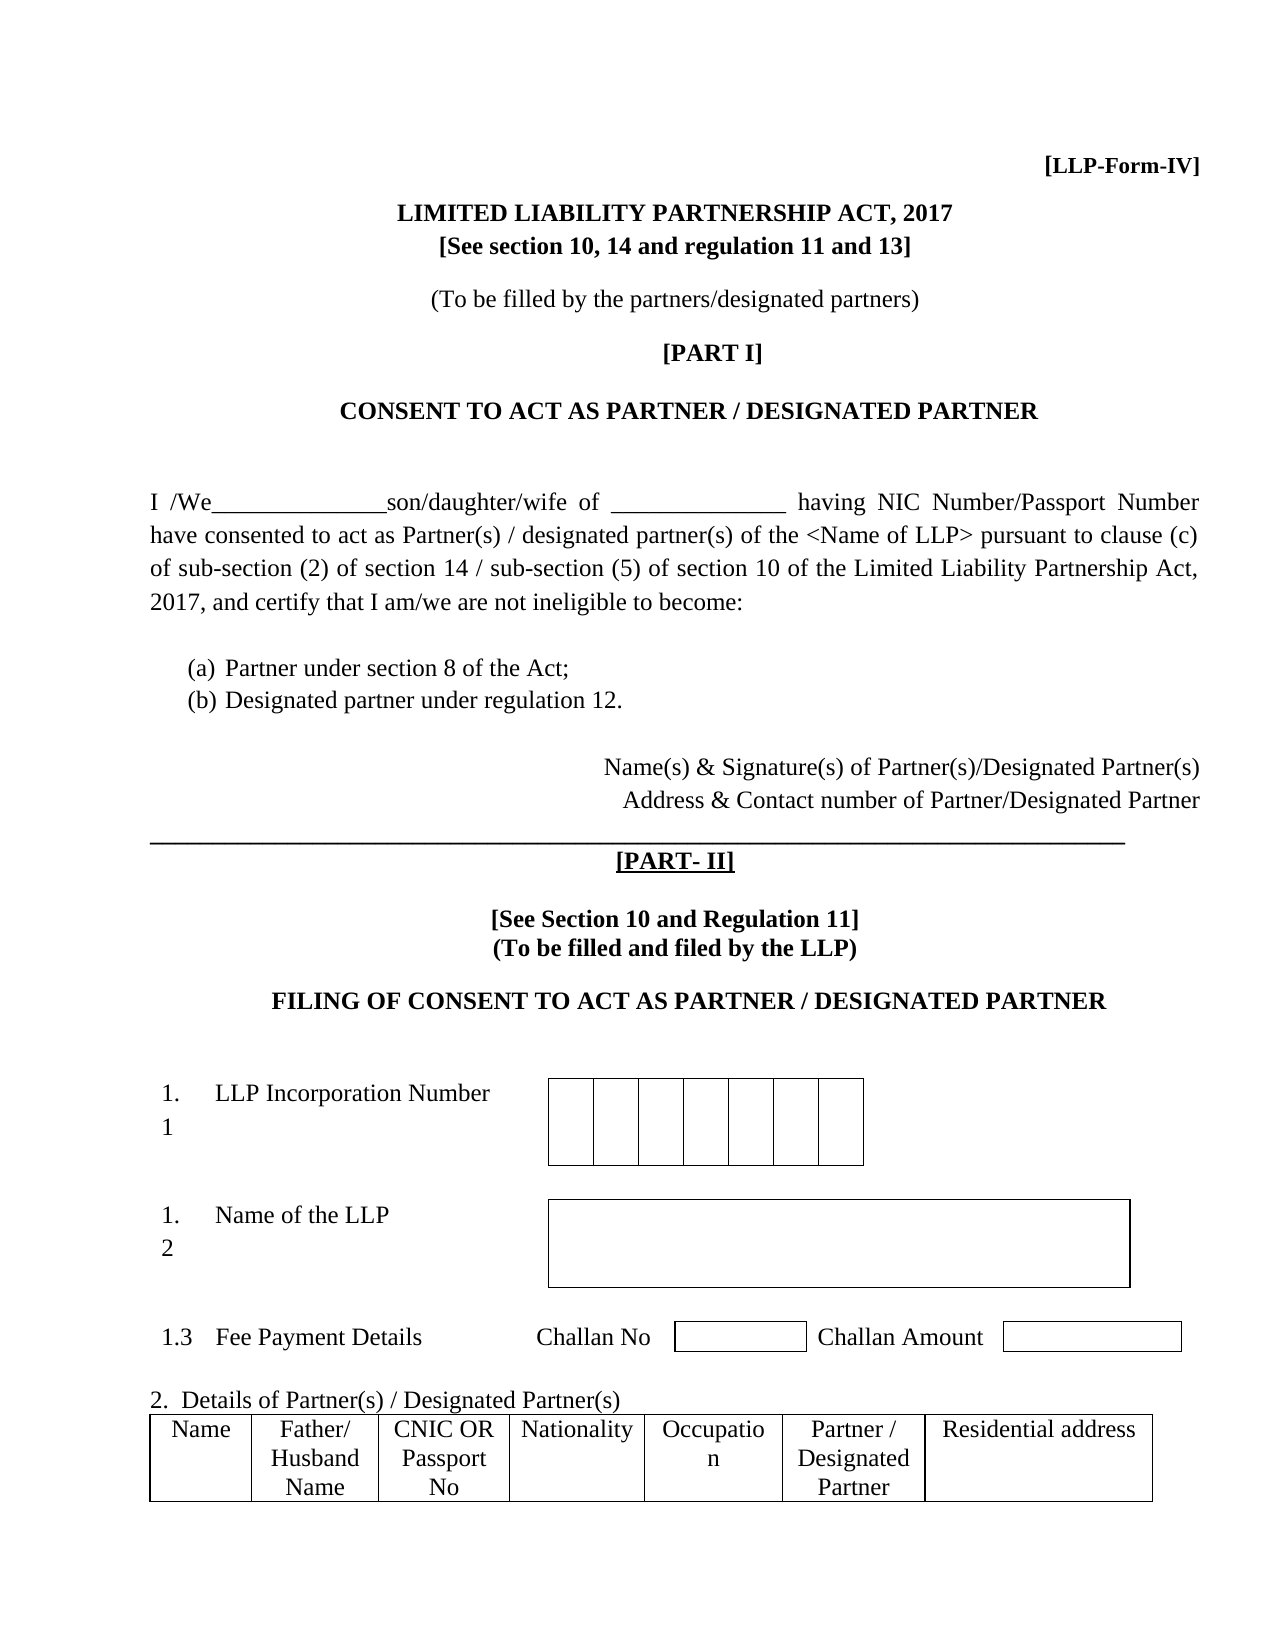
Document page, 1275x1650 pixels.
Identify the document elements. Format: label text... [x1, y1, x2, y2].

table_header [676, 1322, 806, 1351]
list Partner under section 8 of the Act; [187, 653, 1200, 681]
table_header [729, 1079, 773, 1165]
text ______________________________________________________________________________ [150, 818, 1200, 846]
table_header [594, 1079, 638, 1165]
table_header LLP Incorporation Number [204, 1078, 548, 1165]
table_header Partner / Designated Partner [783, 1415, 924, 1501]
text [See section 10, 14 and regulation 11 and 13] [150, 231, 1200, 259]
text LIMITED LIABILITY PARTNERSHIP ACT, 2017 [150, 198, 1200, 226]
table_header [1004, 1322, 1181, 1351]
table_header [639, 1079, 683, 1165]
table_header Occupation [645, 1415, 782, 1501]
text (To be filled by the partners/designated partners) [150, 284, 1200, 313]
text [PART- II] [150, 846, 1200, 875]
text FILING OF CONSENT TO ACT AS PARTNER / DESIGNATED PARTNER [150, 986, 1228, 1015]
table_header [549, 1200, 1129, 1287]
table_header 1.2 [150, 1199, 204, 1287]
table_header [684, 1079, 728, 1165]
table_header Fee Payment Details [204, 1321, 525, 1351]
table_header Challan No [525, 1321, 674, 1351]
text [See Section 10 and Regulation 11] [150, 904, 1200, 933]
text (To be filled and filed by the LLP) [150, 933, 1200, 961]
table_header Father/ Husband Name [252, 1415, 378, 1501]
text I /We______________son/daughter/wife of ______________ having NIC Number/Passport Number have consented to act as Partner(s) / designated partner(s) of the <Name of LLP> pursuant to clause (c) of sub-section (2) of section 14 / sub-section (5) of section 10 of the Limited Liability Partnership Act, 2017, and certify that I am/we are not ineligible to become: [150, 487, 1200, 615]
table_header [774, 1079, 818, 1165]
table_header Name [151, 1415, 251, 1501]
table_header Residential address [926, 1415, 1152, 1501]
text Name(s) & Signature(s) of Partner(s)/Designated Partner(s) [150, 752, 1200, 780]
table_header CNIC OR Passport No [379, 1415, 509, 1501]
table_header 1.3 [150, 1321, 204, 1351]
text 2. Details of Partner(s) / Designated Partner(s) [150, 1385, 1200, 1413]
text [LLP-Form-IV] [150, 150, 1200, 179]
table_header Name of the LLP [204, 1199, 548, 1287]
table_header [819, 1079, 863, 1165]
table_header 1.1 [150, 1078, 204, 1165]
list Designated partner under regulation 12. [187, 686, 1200, 714]
text [PART I] [150, 338, 1200, 367]
table_header Nationality [510, 1415, 644, 1501]
text Address & Contact number of Partner/Designated Partner [150, 785, 1200, 813]
table_header Challan Amount [807, 1321, 1003, 1351]
text CONSENT TO ACT AS PARTNER / DESIGNATED PARTNER [150, 396, 1228, 425]
table_header [549, 1079, 593, 1165]
